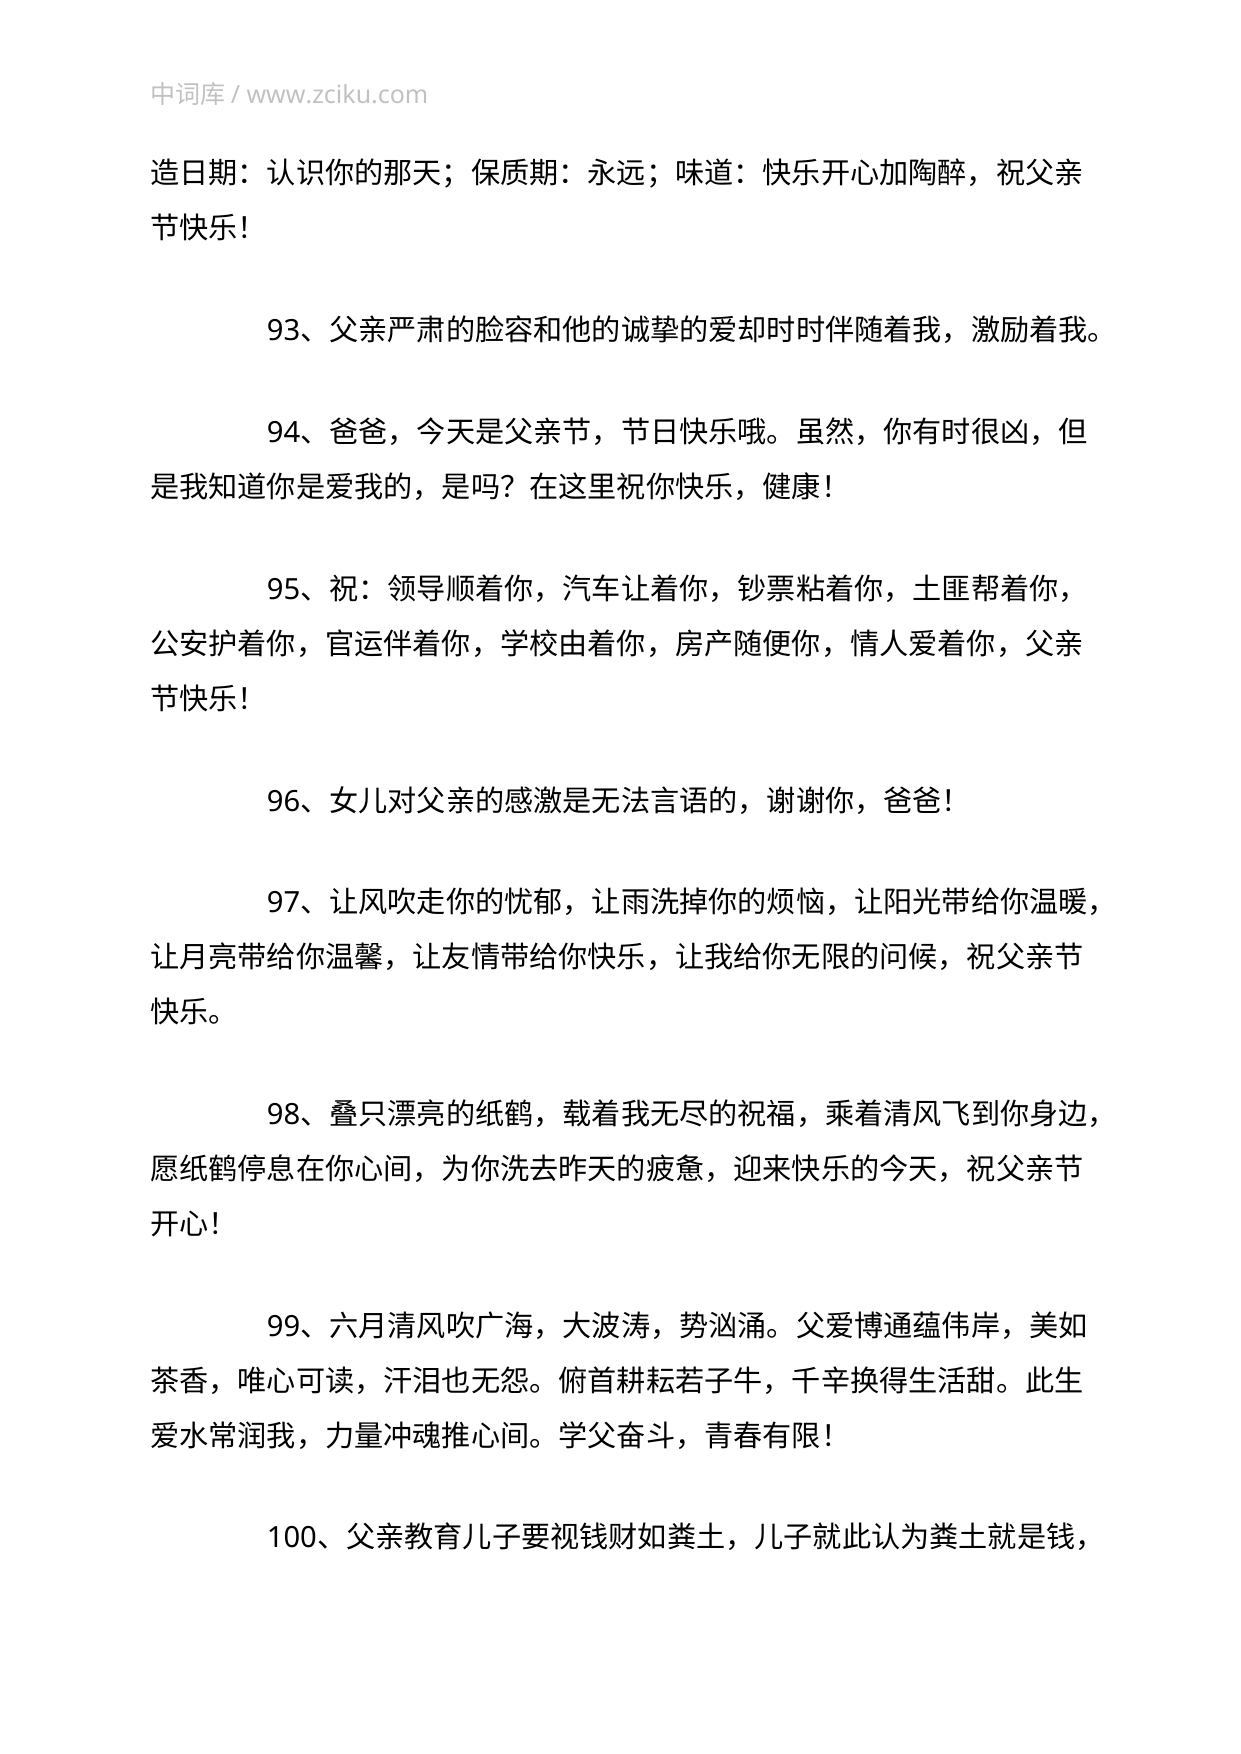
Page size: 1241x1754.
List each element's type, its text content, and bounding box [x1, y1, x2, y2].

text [150, 150, 1090, 247]
text 96、女儿对父亲的感激是无法言语的，谢谢你，爸爸！ [150, 777, 1090, 819]
text 95、祝：领导顺着你，汽车让着你，钞票粘着你，土匪帮着你，公安护着你，官运伴着你，学校由着你，房产随便你，情人爱着你，父亲节快乐！ [150, 565, 1090, 718]
text 99、六月清风吹广海，大波涛，势汹涌。父爱博通蕴伟岸，美如茶香，唯心可读，汗泪也无怨。俯首耕耘若子牛，千辛换得生活甜。此生爱水常润我，力量冲魂推心间。学父奋斗，青春有限！ [150, 1302, 1090, 1454]
text 93、父亲严肃的脸容和他的诚挚的爱却时时伴随着我，激励着我。 [150, 307, 1090, 349]
text 97、让风吹走你的忧郁，让雨洗掉你的烦恼，让阳光带给你温暖，让月亮带给你温馨，让友情带给你快乐，让我给你无限的问候，祝父亲节快乐。 [150, 879, 1090, 1031]
text 94、爸爸，今天是父亲节，节日快乐哦。虽然，你有时很凶，但是我知道你是爱我的，是吗？在这里祝你快乐，健康！ [150, 409, 1090, 506]
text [150, 1514, 1090, 1556]
text 98、叠只漂亮的纸鹤，载着我无尽的祝福，乘着清风飞到你身边，愿纸鹤停息在你心间，为你洗去昨天的疲惫，迎来快乐的今天，祝父亲节开心！ [150, 1091, 1090, 1243]
